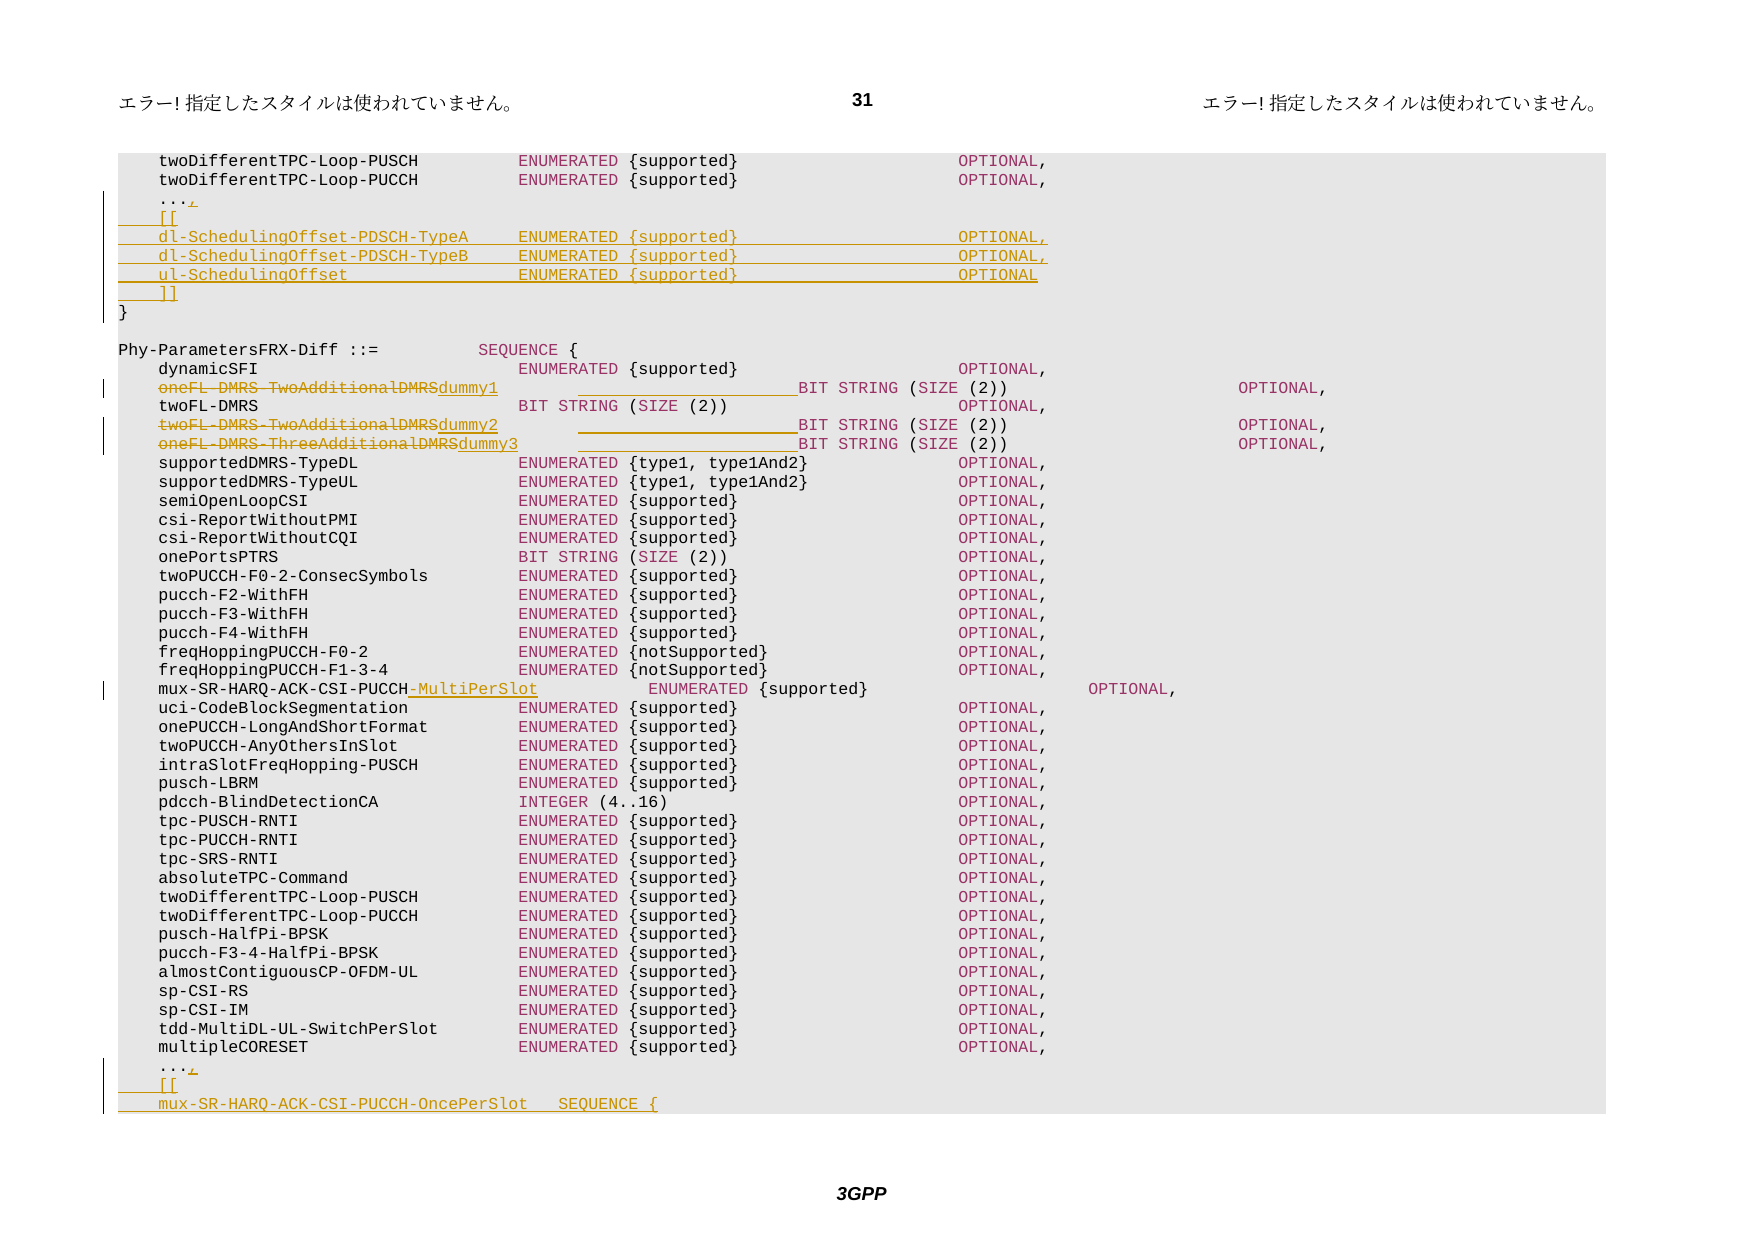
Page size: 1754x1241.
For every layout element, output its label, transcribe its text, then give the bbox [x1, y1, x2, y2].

text BIT STRING (SIZE (2)) OPTIONAL, [118, 379, 1606, 398]
text twoPUCCH-F0-2-ConsecSymbols ENUMERATED {supported} OPTIONAL, [118, 568, 1606, 587]
text uci-CodeBlockSegmentation ENUMERATED {supported} OPTIONAL, [118, 700, 1606, 718]
text pucch-F2-WithFH ENUMERATED {supported} OPTIONAL, [118, 587, 1606, 605]
text onePortsPTRS BIT STRING (SIZE (2)) OPTIONAL, [118, 549, 1606, 568]
text tdd-MultiDL-UL-SwitchPerSlot ENUMERATED {supported} OPTIONAL, [118, 1020, 1606, 1039]
text supportedDMRS-TypeUL ENUMERATED {type1, type1And2} OPTIONAL, [118, 473, 1606, 492]
text twoPUCCH-AnyOthersInSlot ENUMERATED {supported} OPTIONAL, [118, 737, 1606, 756]
text pucch-F4-WithFH ENUMERATED {supported} OPTIONAL, [118, 624, 1606, 643]
text twoFL-DMRS BIT STRING (SIZE (2)) OPTIONAL, [118, 398, 1606, 417]
text twoDifferentTPC-Loop-PUSCH ENUMERATED {supported} OPTIONAL, [118, 888, 1606, 907]
text almostContiguousCP-OFDM-UL ENUMERATED {supported} OPTIONAL, [118, 964, 1606, 982]
text tpc-PUCCH-RNTI ENUMERATED {supported} OPTIONAL, [118, 832, 1606, 851]
text pusch-HalfPi-BPSK ENUMERATED {supported} OPTIONAL, [118, 926, 1606, 945]
text freqHoppingPUCCH-F0-2 ENUMERATED {notSupported} OPTIONAL, [118, 643, 1606, 662]
text tpc-SRS-RNTI ENUMERATED {supported} OPTIONAL, [118, 851, 1606, 869]
text supportedDMRS-TypeDL ENUMERATED {type1, type1And2} OPTIONAL, [118, 454, 1606, 473]
text mux-SR-HARQ-ACK-CSI-PUCCH ENUMERATED {supported} OPTIONAL, [118, 681, 1606, 700]
text Phy-ParametersFRX-Diff ::= SEQUENCE { [118, 341, 1606, 360]
text BIT STRING (SIZE (2)) OPTIONAL, [118, 436, 1606, 454]
text sp-CSI-RS ENUMERATED {supported} OPTIONAL, [118, 982, 1606, 1001]
text pucch-F3-4-HalfPi-BPSK ENUMERATED {supported} OPTIONAL, [118, 945, 1606, 964]
text twoDifferentTPC-Loop-PUCCH ENUMERATED {supported} OPTIONAL, [118, 907, 1606, 926]
text semiOpenLoopCSI ENUMERATED {supported} OPTIONAL, [118, 492, 1606, 511]
text ... [118, 191, 1606, 209]
text tpc-PUSCH-RNTI ENUMERATED {supported} OPTIONAL, [118, 813, 1606, 832]
text ... [118, 1058, 1606, 1077]
text twoDifferentTPC-Loop-PUSCH ENUMERATED {supported} OPTIONAL, [118, 153, 1606, 172]
text intraSlotFreqHopping-PUSCH ENUMERATED {supported} OPTIONAL, [118, 756, 1606, 775]
text csi-ReportWithoutCQI ENUMERATED {supported} OPTIONAL, [118, 530, 1606, 549]
text twoDifferentTPC-Loop-PUCCH ENUMERATED {supported} OPTIONAL, [118, 172, 1606, 191]
text onePUCCH-LongAndShortFormat ENUMERATED {supported} OPTIONAL, [118, 718, 1606, 737]
text BIT STRING (SIZE (2)) OPTIONAL, [118, 417, 1606, 436]
text multipleCORESET ENUMERATED {supported} OPTIONAL, [118, 1039, 1606, 1058]
text absoluteTPC-Command ENUMERATED {supported} OPTIONAL, [118, 869, 1606, 888]
text } [118, 304, 1606, 323]
text pucch-F3-WithFH ENUMERATED {supported} OPTIONAL, [118, 605, 1606, 624]
text dynamicSFI ENUMERATED {supported} OPTIONAL, [118, 360, 1606, 379]
text freqHoppingPUCCH-F1-3-4 ENUMERATED {notSupported} OPTIONAL, [118, 662, 1606, 681]
text sp-CSI-IM ENUMERATED {supported} OPTIONAL, [118, 1001, 1606, 1020]
text pusch-LBRM ENUMERATED {supported} OPTIONAL, [118, 775, 1606, 794]
text pdcch-BlindDetectionCA INTEGER (4..16) OPTIONAL, [118, 794, 1606, 813]
text csi-ReportWithoutPMI ENUMERATED {supported} OPTIONAL, [118, 511, 1606, 530]
